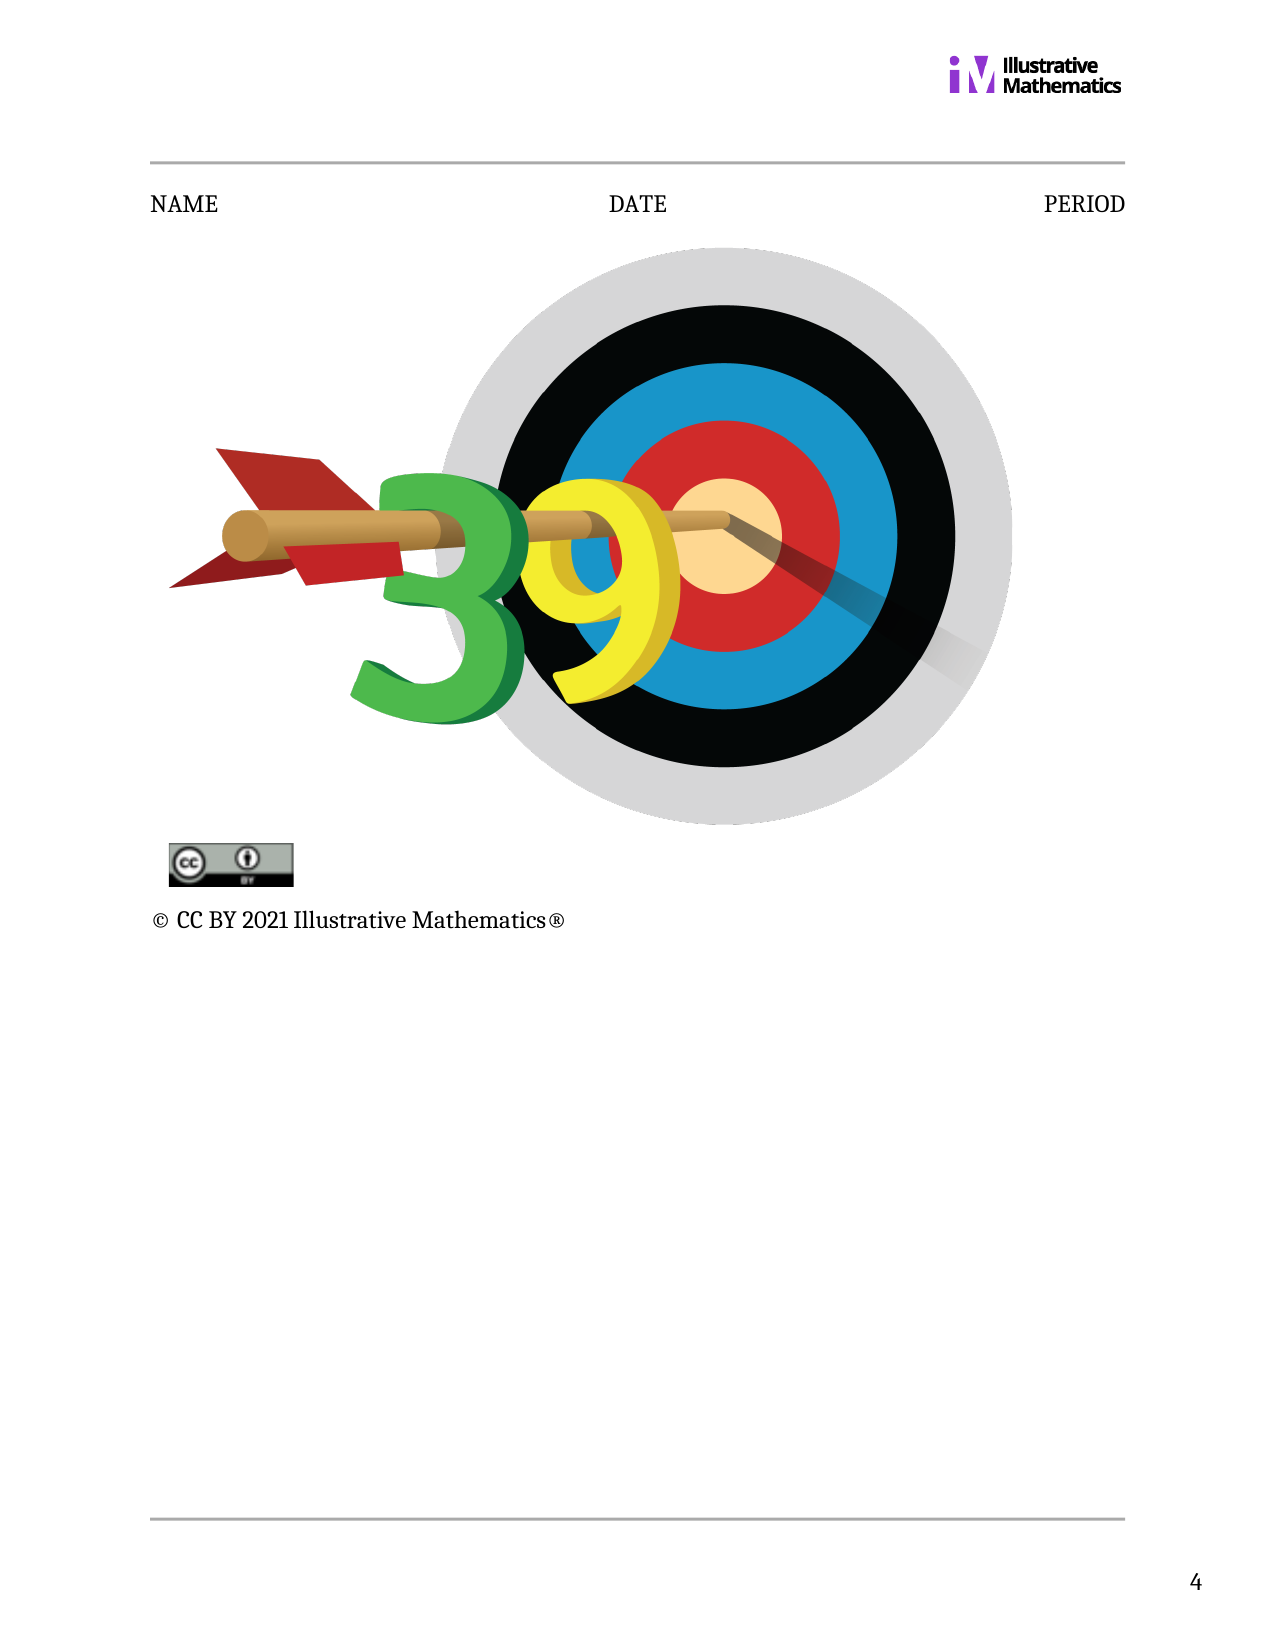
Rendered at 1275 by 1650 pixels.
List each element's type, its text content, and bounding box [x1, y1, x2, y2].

text © CC BY 2021 Illustrative Mathematics® [150, 906, 1125, 934]
picture [168, 843, 294, 887]
picture [168, 247, 1013, 825]
picture [949, 55, 1121, 93]
